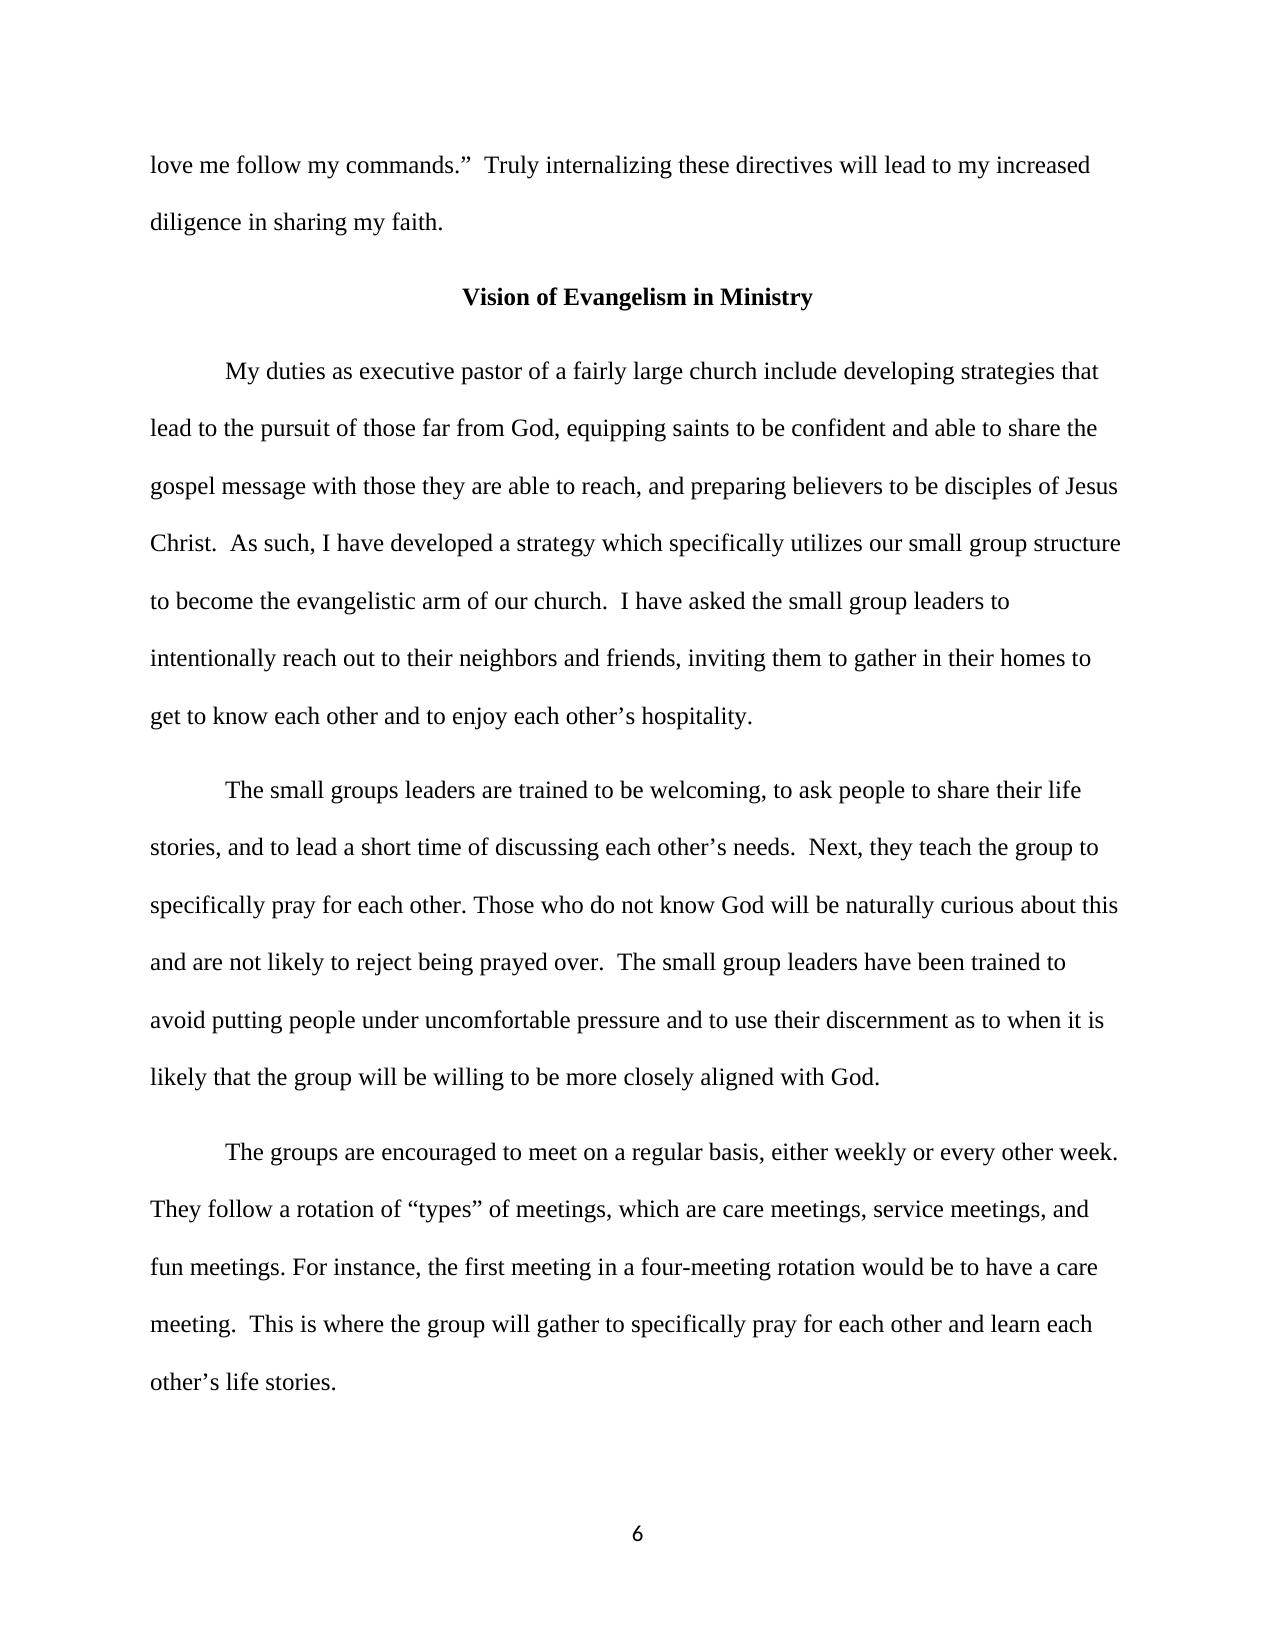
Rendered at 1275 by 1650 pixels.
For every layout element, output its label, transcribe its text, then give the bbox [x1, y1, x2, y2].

text The small groups leaders are trained to be welcoming, to ask people to share their life stories, and to lead a short time of discussing each other’s needs. Next, they teach the group to specifically pray for each other. Those who do not know God will be naturally curious about this and are not likely to reject being prayed over. The small group leaders have been trained to avoid putting people under uncomfortable pressure and to use their discernment as to when it is likely that the group will be willing to be more closely aligned with God. [150, 775, 1125, 1091]
text The groups are encouraged to meet on a regular basis, either weekly or every other week. They follow a rotation of “types” of meetings, which are care meetings, service meetings, and fun meetings. For instance, the first meeting in a four-meeting rotation would be to have a care meeting. This is where the group will gather to specifically pray for each other and learn each other’s life stories. [150, 1137, 1125, 1395]
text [150, 150, 1125, 236]
list Vision of Evangelism in Ministry [150, 282, 1125, 310]
text My duties as executive pastor of a fairly large church include developing strategies that lead to the pursuit of those far from God, equipping saints to be confident and able to share the gospel message with those they are able to reach, and preparing believers to be disciples of Jesus Christ. As such, I have developed a strategy which specifically utilizes our small group structure to become the evangelistic arm of our church. I have asked the small group leaders to intentionally reach out to their neighbors and friends, inviting them to gather in their homes to get to know each other and to enjoy each other’s hospitality. [150, 356, 1125, 729]
